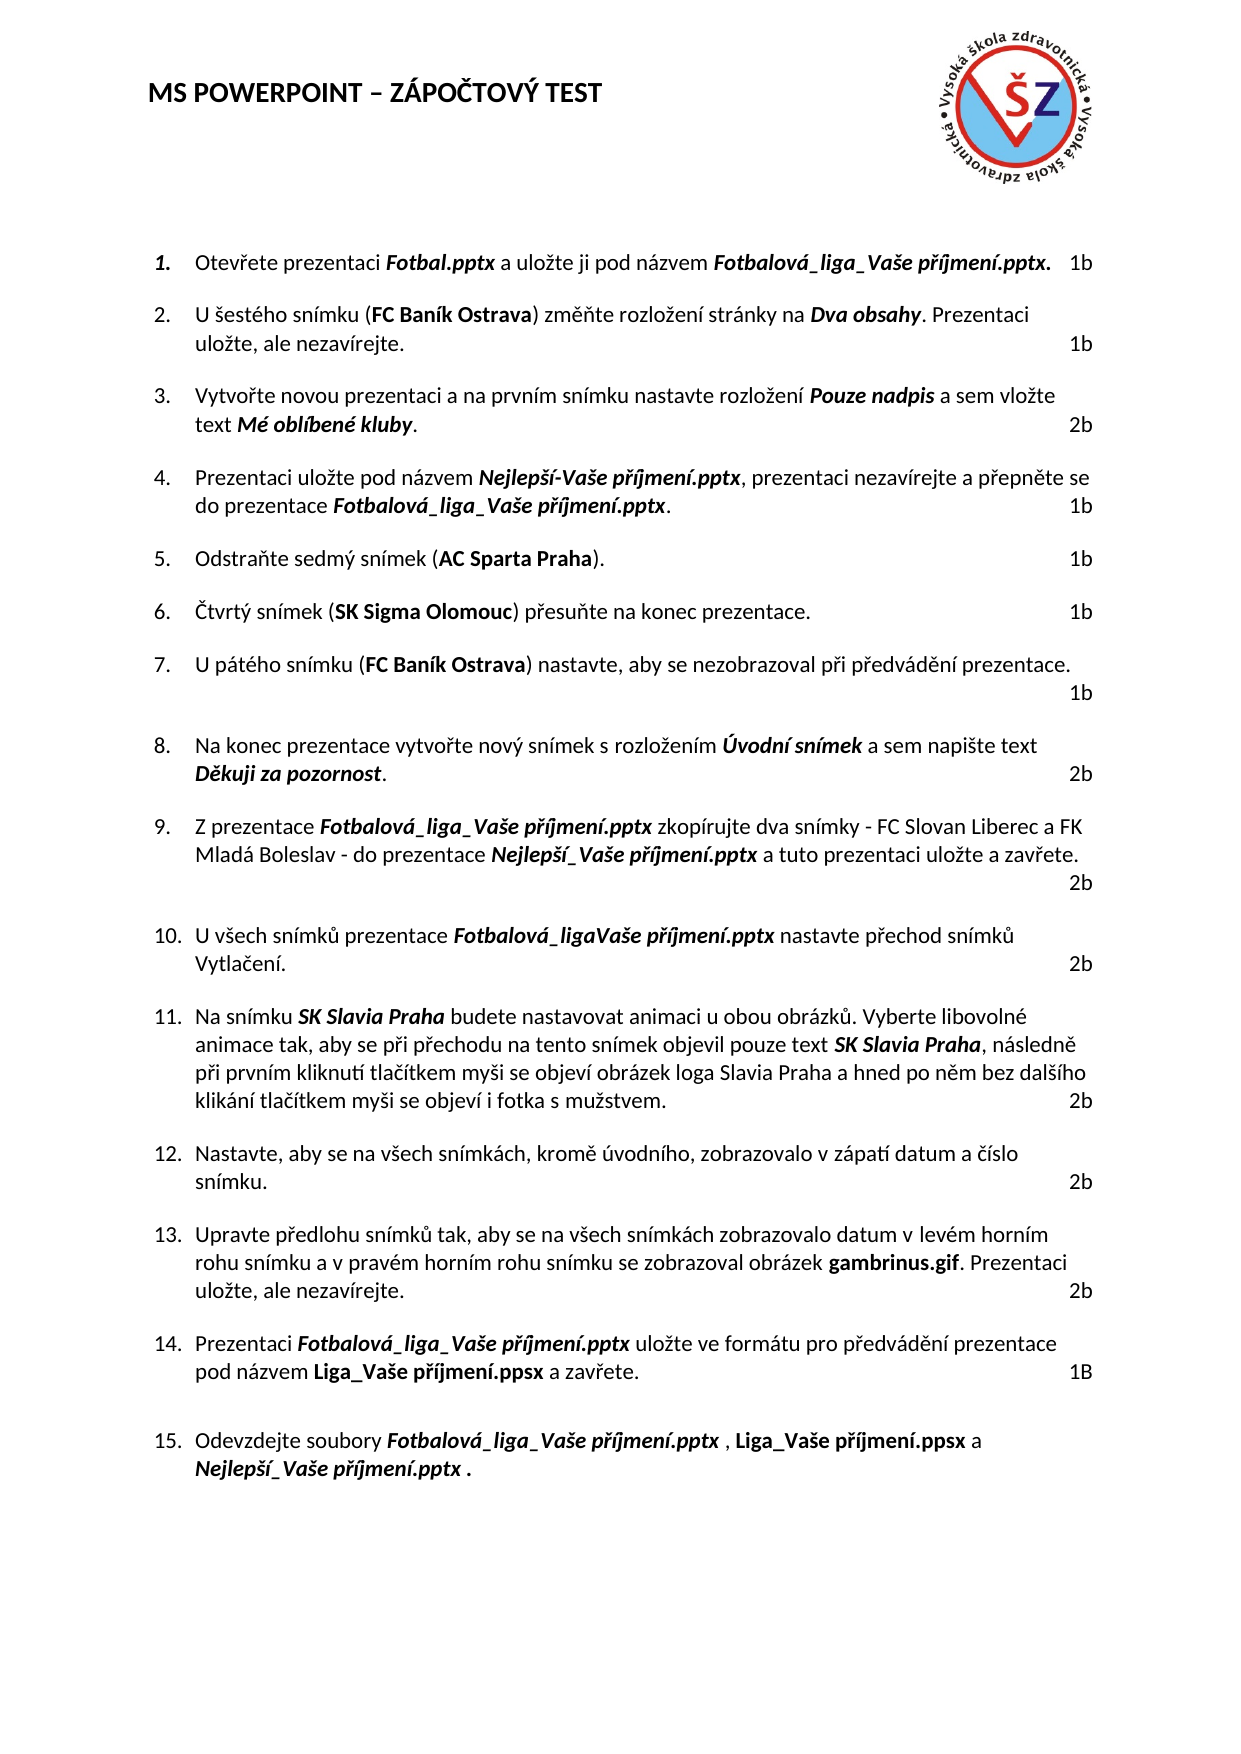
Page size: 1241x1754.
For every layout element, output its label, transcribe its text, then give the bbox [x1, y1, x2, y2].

list Prezentaci Fotbalová_liga_Vaše příjmení.pptx uložte ve formátu pro předvádění prezentace pod názvem Liga_Vaše příjmení.ppsx a zavřete. 1B [153, 1329, 1093, 1414]
list Odevzdejte soubory Fotbalová_liga_Vaše příjmení.pptx , Liga_Vaše příjmení.ppsx a Nejlepší_Vaše příjmení.pptx . [153, 1426, 1093, 1482]
list Nastavte, aby se na všech snímkách, kromě úvodního, zobrazovalo v zápatí datum a číslo snímku. 2b [153, 1139, 1093, 1195]
list Upravte předlohu snímků tak, aby se na všech snímkách zobrazovalo datum v levém horním rohu snímku a v pravém horním rohu snímku se zobrazoval obrázek gambrinus.gif. Prezentaci uložte, ale nezavírejte. 2b [153, 1220, 1093, 1304]
list Odstraňte sedmý snímek (AC Sparta Praha). 1b [153, 544, 1093, 572]
picture [939, 31, 1092, 184]
list U šestého snímku (FC Baník Ostrava) změňte rozložení stránky na Dva obsahy. Prezentaci uložte, ale nezavírejte. 1b [153, 301, 1093, 357]
list Otevřete prezentaci Fotbal.pptx a uložte ji pod názvem Fotbalová_liga_Vaše příjmení.pptx. 1b [153, 248, 1093, 276]
list Na konec prezentace vytvořte nový snímek s rozložením Úvodní snímek a sem napište text Děkuji za pozornost. 2b [153, 731, 1093, 787]
list Z prezentace Fotbalová_liga_Vaše příjmení.pptx zkopírujte dva snímky - FC Slovan Liberec a FK Mladá Boleslav - do prezentace Nejlepší_Vaše příjmení.pptx a tuto prezentaci uložte a zavřete. 2b [153, 812, 1093, 896]
list U pátého snímku (FC Baník Ostrava) nastavte, aby se nezobrazoval při předvádění prezentace. 1b [153, 650, 1093, 706]
list Čtvrtý snímek (SK Sigma Olomouc) přesuňte na konec prezentace. 1b [153, 597, 1093, 625]
list Vytvořte novou prezentaci a na prvním snímku nastavte rozložení Pouze nadpis a sem vložte text Mé oblíbené kluby. 2b [153, 382, 1093, 438]
list Na snímku SK Slavia Praha budete nastavovat animaci u obou obrázků. Vyberte libovolné animace tak, aby se při přechodu na tento snímek objevil pouze text SK Slavia Praha, následně při prvním kliknutí tlačítkem myši se objeví obrázek loga Slavia Praha a hned po něm bez dalšího klikání tlačítkem myši se objeví i fotka s mužstvem. 2b [153, 1002, 1093, 1114]
list U všech snímků prezentace Fotbalová_ligaVaše příjmení.pptx nastavte přechod snímků Vytlačení. 2b [153, 921, 1093, 977]
list Prezentaci uložte pod názvem Nejlepší-Vaše příjmení.pptx, prezentaci nezavírejte a přepněte se do prezentace Fotbalová_liga_Vaše příjmení.pptx. 1b [153, 463, 1093, 519]
